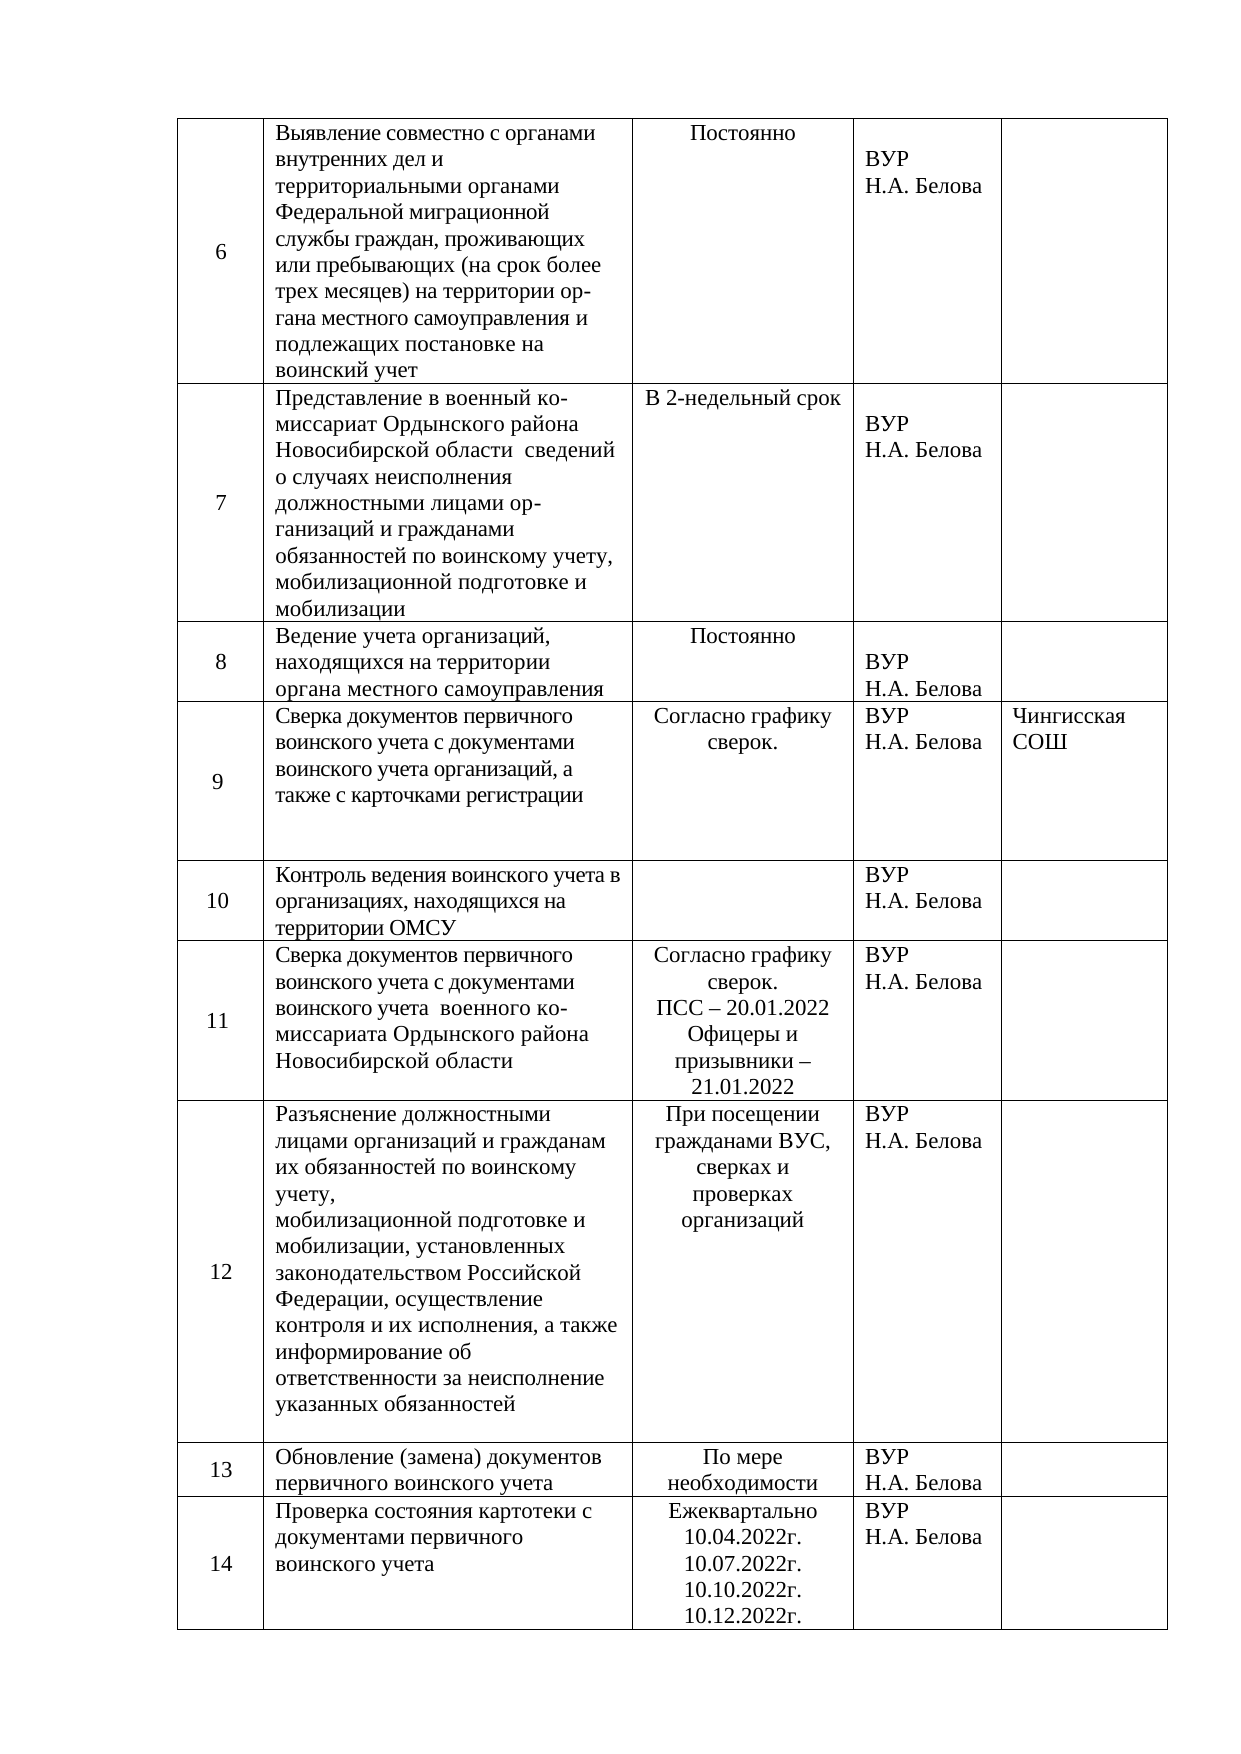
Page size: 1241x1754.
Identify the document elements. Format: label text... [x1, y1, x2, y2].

table_cell Чингисская СОШ [1002, 702, 1167, 860]
table_cell 7 [178, 384, 263, 621]
table_cell [1002, 119, 1167, 383]
table_cell Сверка документов первичного воинского учета с документами воинского учета военного комиссариата Ордынского района Новосибирской области [264, 941, 632, 1099]
table_cell 14 [178, 1497, 263, 1629]
table_cell По мере необходимости [633, 1443, 853, 1496]
table_cell Выявление совместно с органами внутренних дел и территориальными органами Федеральной миграционной службы граждан, проживающих или пребывающих (на срок более трех месяцев) на территории органа местного самоуправления и подлежащих постановке на воинский учет [264, 119, 632, 383]
table_cell Представление в военный комиссариат Ордынского района Новосибирской области сведений о случаях неисполнения должностными лицами организаций и гражданами обязанностей по воинскому учету, мобилизационной подготовке и мобилизации [264, 384, 632, 621]
table_cell 9 [178, 702, 263, 860]
table_cell Постоянно [633, 622, 853, 701]
table_cell Ежеквартально 10.04.2022г. 10.07.2022г. 10.10.2022г. 10.12.2022г. [633, 1497, 853, 1629]
table_cell [1002, 1497, 1167, 1629]
table_cell ВУР Н.А. Белова [854, 622, 1001, 701]
table_cell ВУР Н.А. Белова [854, 384, 1001, 621]
table_cell Согласно графику сверок. [633, 702, 853, 860]
table_cell 10 [178, 861, 263, 940]
table_cell ВУР Н.А. Белова [854, 1101, 1001, 1442]
table_cell Разъяснение должностными лицами организаций и гражданам их обязанностей по воинскому учету, мобилизационной подготовке и мобилизации, установленных законодательством Российской Федерации, осуществление контроля и их исполнения, а также информирование об ответственности за неисполнение указанных обязанностей [264, 1101, 632, 1442]
table_cell 11 [178, 941, 263, 1099]
table_cell В 2-недельный срок [633, 384, 853, 621]
table_cell Проверка состояния картотеки с документами первичного воинского учета [264, 1497, 632, 1629]
table_cell Ведение учета организаций, находящихся на территории органа местного самоуправления [264, 622, 632, 701]
table_cell Контроль ведения воинского учета в организациях, находящихся на территории ОМСУ [264, 861, 632, 940]
table_cell Согласно графику сверок. ПСС – 20.01.2022 Офицеры и призывники – 21.01.2022 [633, 941, 853, 1099]
table_cell [633, 861, 853, 940]
table_cell ВУР Н.А. Белова [854, 1443, 1001, 1496]
table_cell [1002, 1443, 1167, 1496]
table_cell ВУР Н.А. Белова [854, 1497, 1001, 1629]
table_cell [1002, 622, 1167, 701]
table_cell [1002, 861, 1167, 940]
table_cell [1002, 941, 1167, 1099]
table_cell 6 [178, 119, 263, 383]
table_cell ВУР Н.А. Белова [854, 119, 1001, 383]
table_cell 8 [178, 622, 263, 701]
table_cell Сверка документов первичного воинского учета с документами воинского учета организаций, а также с карточками регистрации [264, 702, 632, 860]
table_cell ВУР Н.А. Белова [854, 702, 1001, 860]
table_cell 12 [178, 1101, 263, 1442]
table_cell [1002, 384, 1167, 621]
table_cell [1002, 1101, 1167, 1442]
table_cell ВУР Н.А. Белова [854, 861, 1001, 940]
table_cell 13 [178, 1443, 263, 1496]
table_cell Обновление (замена) документов первичного воинского учета [264, 1443, 632, 1496]
table_cell ВУР Н.А. Белова [854, 941, 1001, 1099]
table_cell Постоянно [633, 119, 853, 383]
table_cell При посещении гражданами ВУС, сверках и проверках организаций [633, 1101, 853, 1442]
